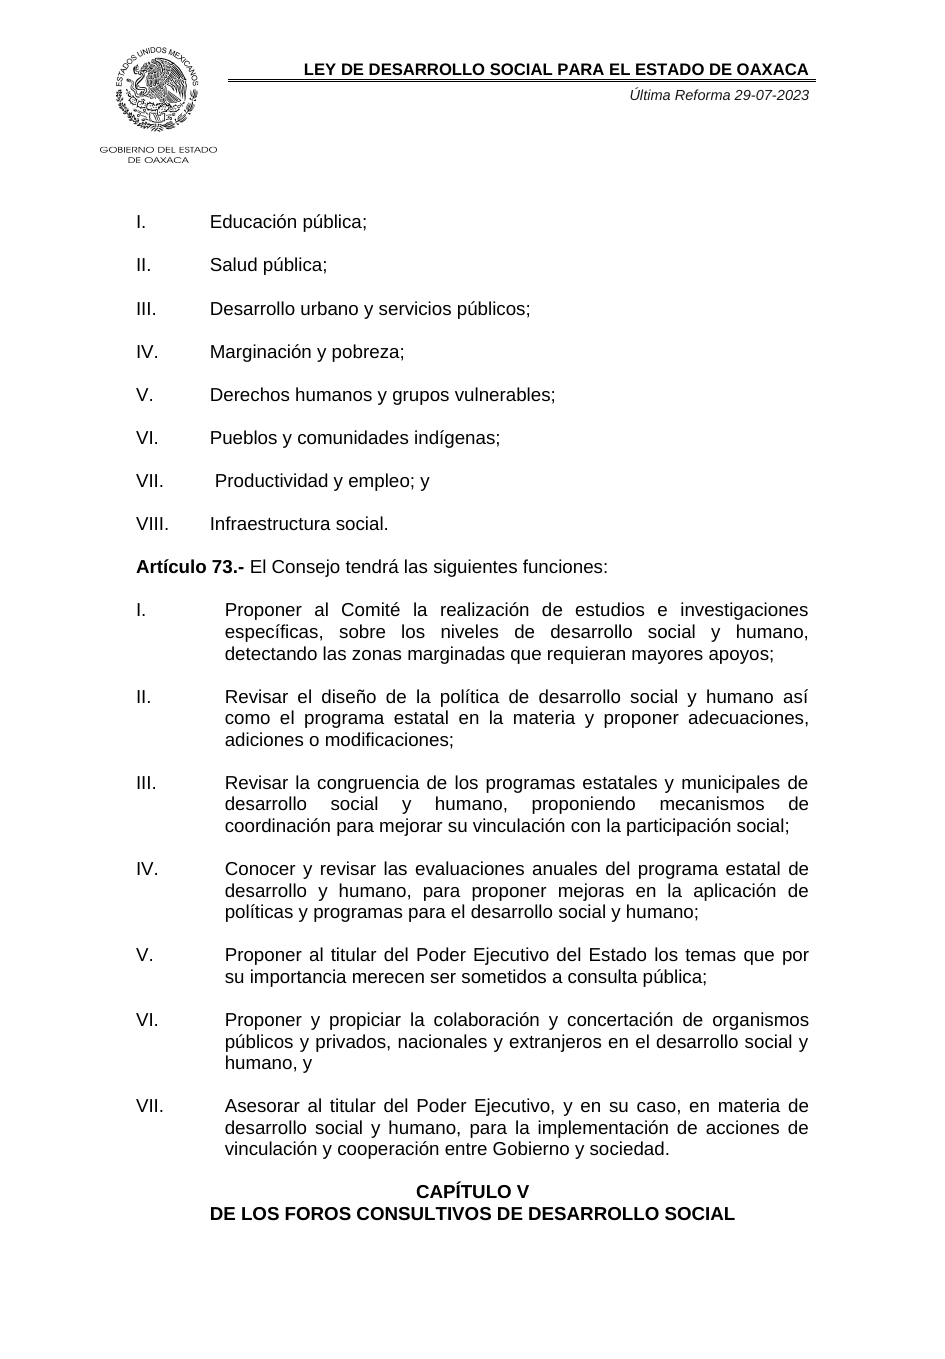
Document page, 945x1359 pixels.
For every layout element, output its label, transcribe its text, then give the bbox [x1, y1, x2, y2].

text VI. Proponer y propiciar la colaboración y concertación de organismos públicos y privados, nacionales y extranjeros en el desarrollo social y humano, y [136, 1009, 809, 1073]
text II. Salud pública; [136, 254, 809, 276]
text IV. Marginación y pobreza; [136, 340, 809, 362]
text VII. Productividad y empleo; y [136, 470, 809, 491]
text DE LOS FOROS CONSULTIVOS DE DESARROLLO SOCIAL [136, 1203, 809, 1224]
text III. Desarrollo urbano y servicios públicos; [136, 297, 809, 319]
text CAPÍTULO V [136, 1181, 809, 1203]
text VIII. Infraestructura social. [136, 513, 809, 534]
text VII. Asesorar al titular del Poder Ejecutivo, y en su caso, en materia de desarrollo social y humano, para la implementación de acciones de vinculación y cooperación entre Gobierno y sociedad. [136, 1095, 809, 1160]
text II. Revisar el diseño de la política de desarrollo social y humano así como el programa estatal en la materia y proponer adecuaciones, adiciones o modificaciones; [136, 685, 809, 750]
text VI. Pueblos y comunidades indígenas; [136, 427, 809, 448]
picture [97, 44, 220, 166]
text V. Proponer al titular del Poder Ejecutivo del Estado los temas que por su importancia merecen ser sometidos a consulta pública; [136, 944, 809, 987]
text V. Derechos humanos y grupos vulnerables; [136, 383, 809, 405]
text IV. Conocer y revisar las evaluaciones anuales del programa estatal de desarrollo y humano, para proponer mejoras en la aplicación de políticas y programas para el desarrollo social y humano; [136, 858, 809, 923]
text I. Educación pública; [136, 211, 809, 233]
text III. Revisar la congruencia de los programas estatales y municipales de desarrollo social y humano, proponiendo mecanismos de coordinación para mejorar su vinculación con la participación social; [136, 772, 809, 836]
text Artículo 73.- El Consejo tendrá las siguientes funciones: [136, 556, 809, 578]
text I. Proponer al Comité la realización de estudios e investigaciones específicas, sobre los niveles de desarrollo social y humano, detectando las zonas marginadas que requieran mayores apoyos; [136, 599, 809, 664]
